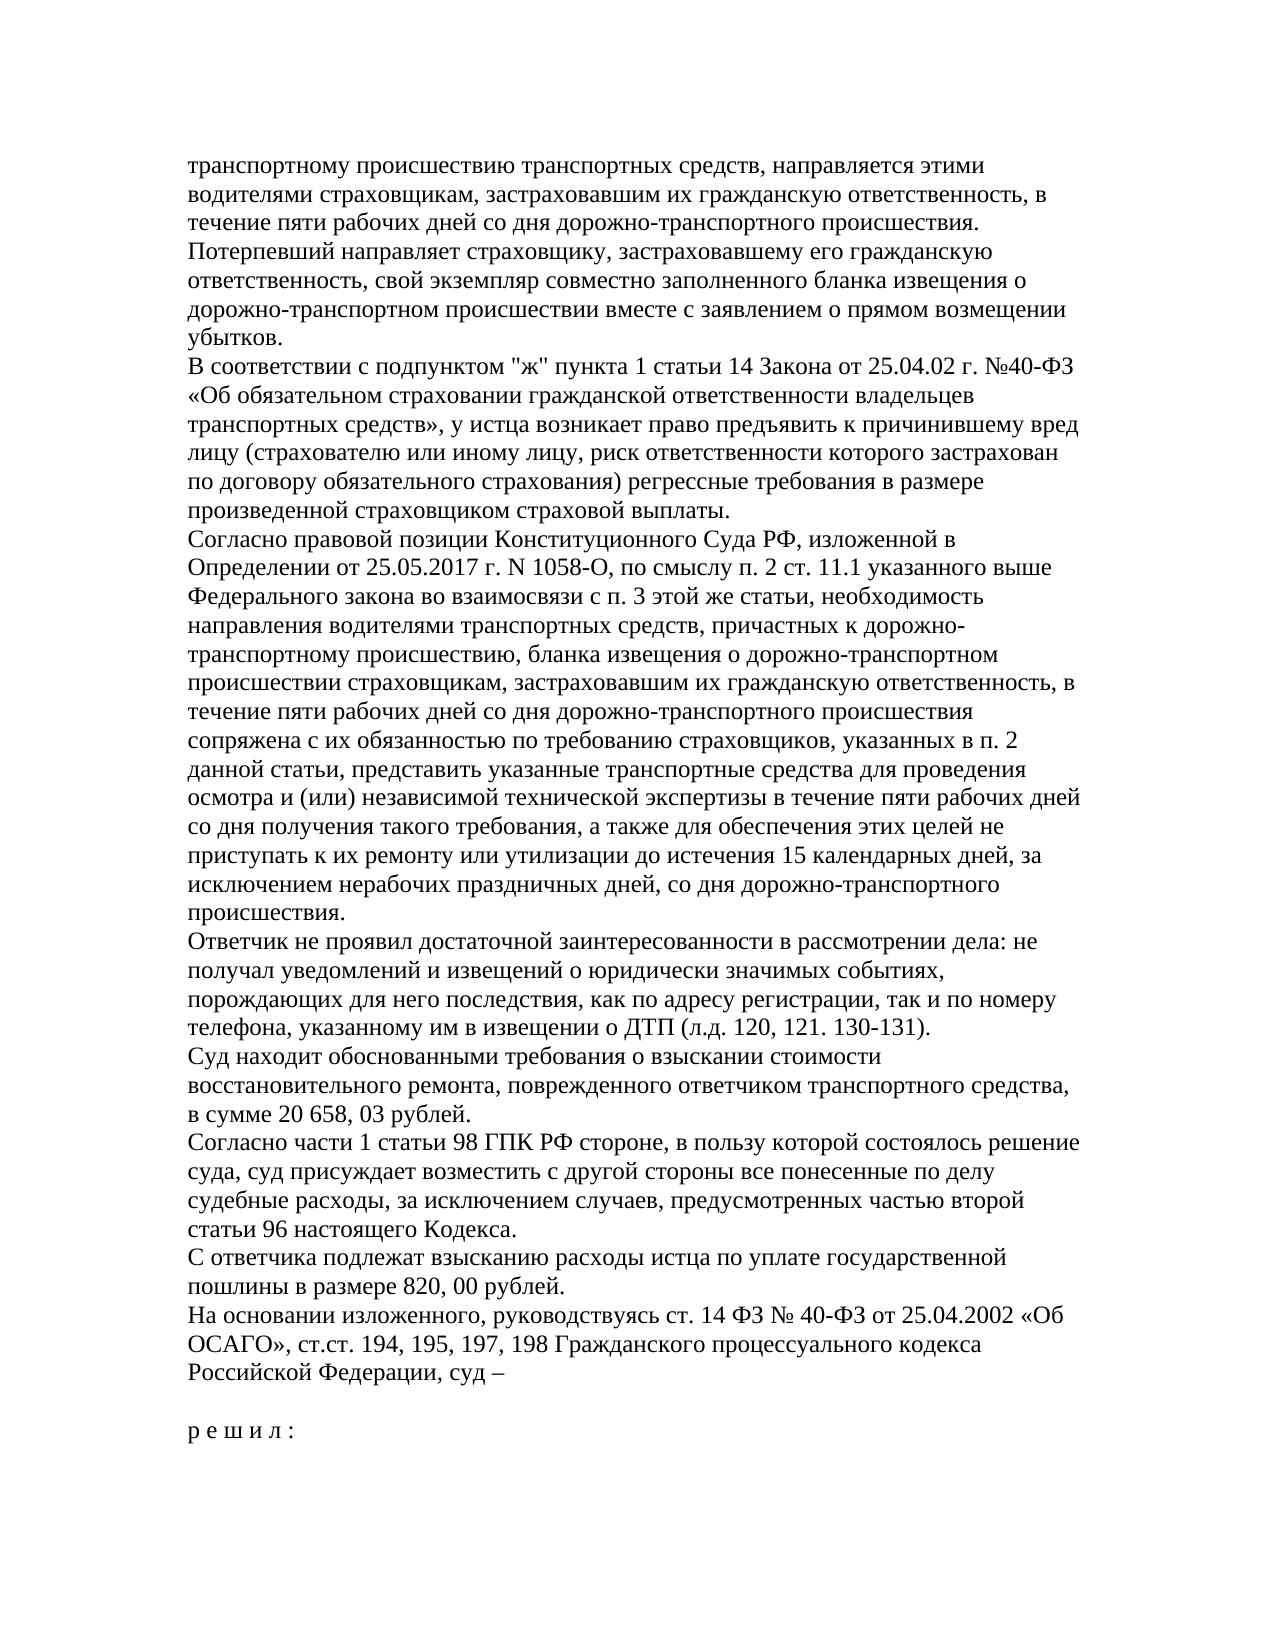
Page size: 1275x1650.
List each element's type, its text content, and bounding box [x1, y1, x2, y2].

text Согласно правовой позиции Конституционного Суда РФ, изложенной в Определении от 25.05.2017 г. N 1058-О, по смыслу п. 2 ст. 11.1 указанного выше Федерального закона во взаимосвязи с п. 3 этой же статьи, необходимость направления водителями транспортных средств, причастных к дорожно-транспортному происшествию, бланка извещения о дорожно-транспортном происшествии страховщикам, застраховавшим их гражданскую ответственность, в течение пяти рабочих дней со дня дорожно-транспортного происшествия сопряжена с их обязанностью по требованию страховщиков, указанных в п. 2 данной статьи, представить указанные транспортные средства для проведения осмотра и (или) независимой технической экспертизы в течение пяти рабочих дней со дня получения такого требования, а также для обеспечения этих целей не приступать к их ремонту или утилизации до истечения 15 календарных дней, за исключением нерабочих праздничных дней, со дня дорожно-транспортного происшествия. [187, 524, 1087, 926]
text С ответчика подлежат взысканию расходы истца по уплате государственной пошлины в размере 820, 00 рублей. [187, 1242, 1087, 1300]
text На основании изложенного, руководствуясь ст. 14 ФЗ № 40-ФЗ от 25.04.2002 «Об ОСАГО», ст.ст. 194, 195, 197, 198 Гражданского процессуального кодекса Российской Федерации, суд – [187, 1300, 1087, 1386]
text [187, 150, 1087, 351]
text В соответствии с подпунктом "ж" пункта 1 статьи 14 Закона от 25.04.02 г. №40-ФЗ «Об обязательном страховании гражданской ответственности владельцев транспортных средств», у истца возникает право предъявить к причинившему вред лицу (страхователю или иному лицу, риск ответственности которого застрахован по договору обязательного страхования) регрессные требования в размере произведенной страховщиком страховой выплаты. [187, 351, 1087, 524]
text р е ш и л : [187, 1415, 1087, 1444]
text Согласно части 1 статьи 98 ГПК РФ стороне, в пользу которой состоялось решение суда, суд присуждает возместить с другой стороны все понесенные по делу судебные расходы, за исключением случаев, предусмотренных частью второй статьи 96 настоящего Кодекса. [187, 1127, 1087, 1242]
text Суд находит обоснованными требования о взыскании стоимости восстановительного ремонта, поврежденного ответчиком транспортного средства, в сумме 20 658, 03 рублей. [187, 1041, 1087, 1127]
text Ответчик не проявил достаточной заинтересованности в рассмотрении дела: не получал уведомлений и извещений о юридически значимых событиях, порождающих для него последствия, как по адресу регистрации, так и по номеру телефона, указанному им в извещении о ДТП (л.д. 120, 121. 130-131). [187, 926, 1087, 1041]
